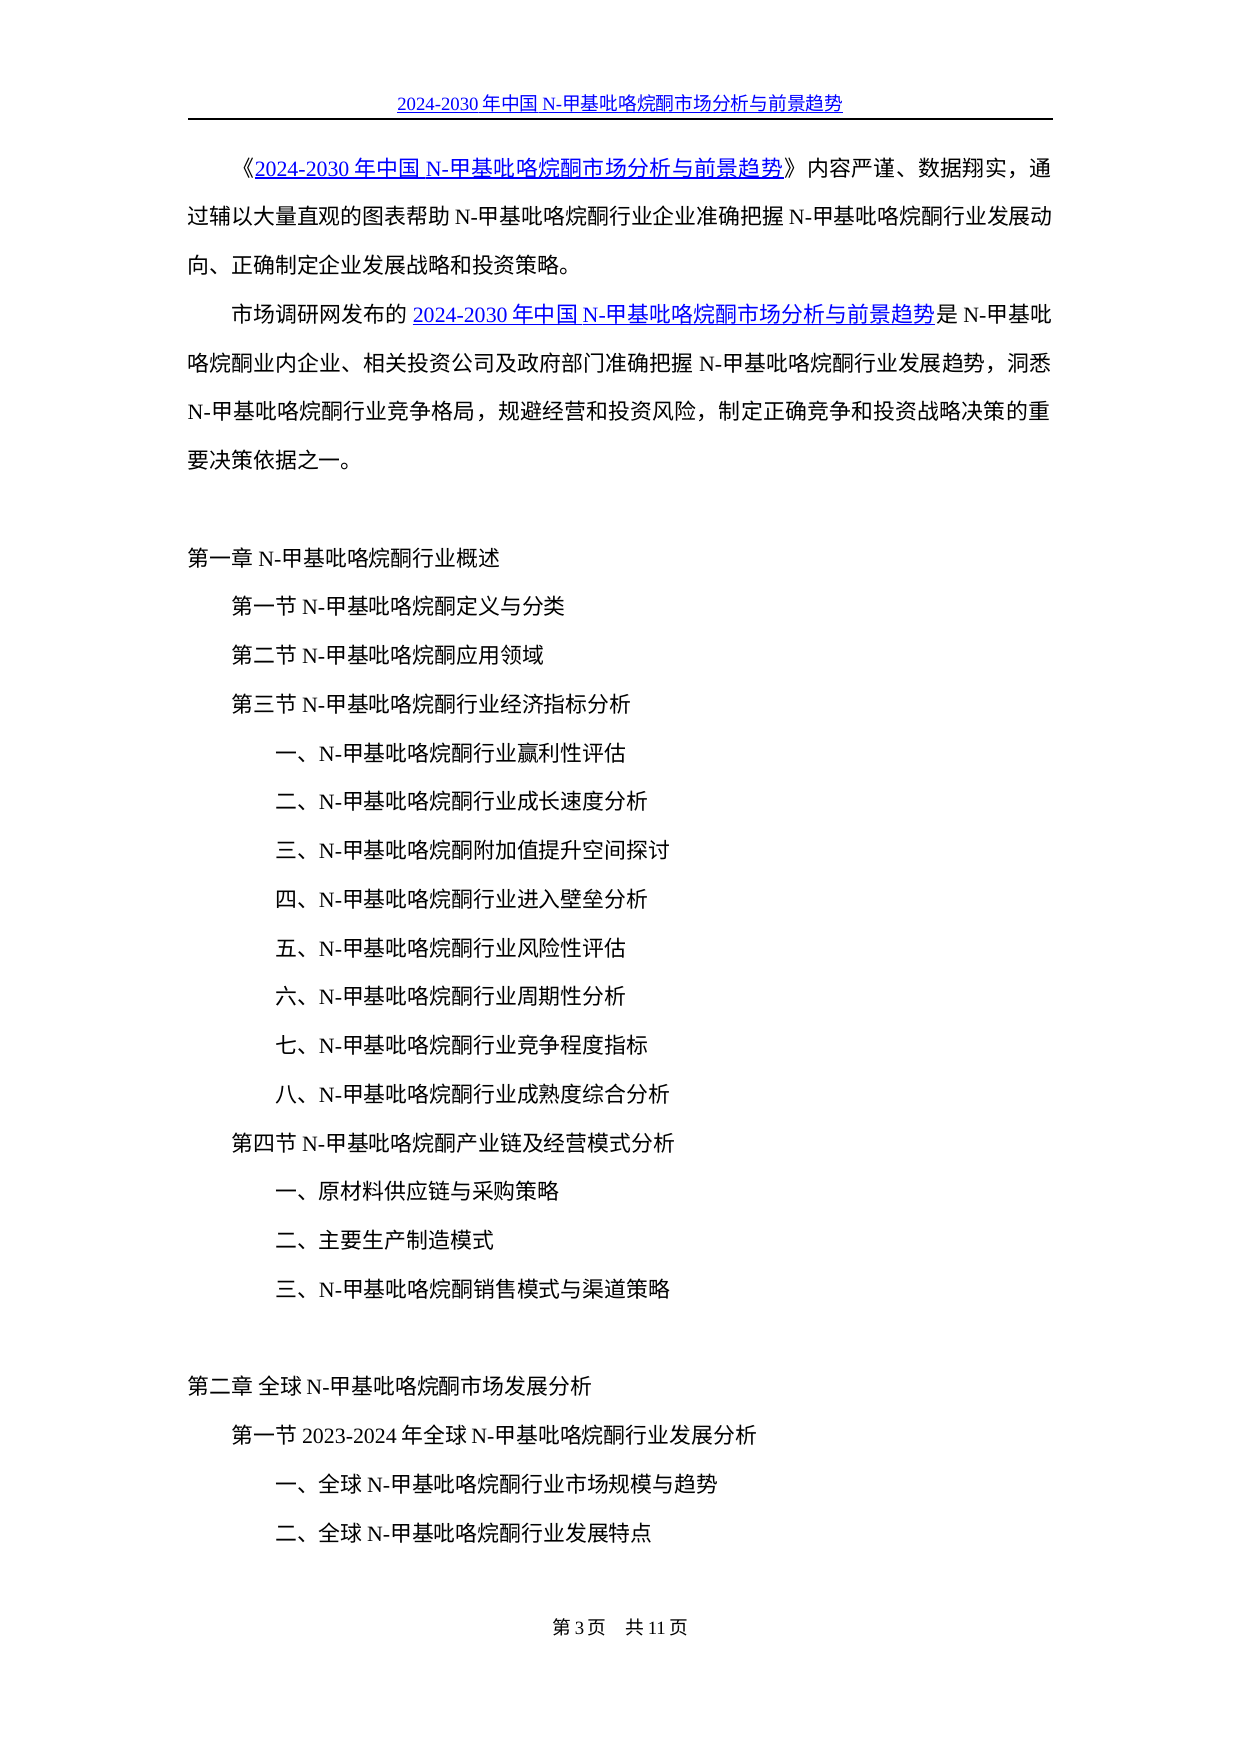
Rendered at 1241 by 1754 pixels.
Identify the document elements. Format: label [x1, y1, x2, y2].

text [187, 150, 1053, 1548]
